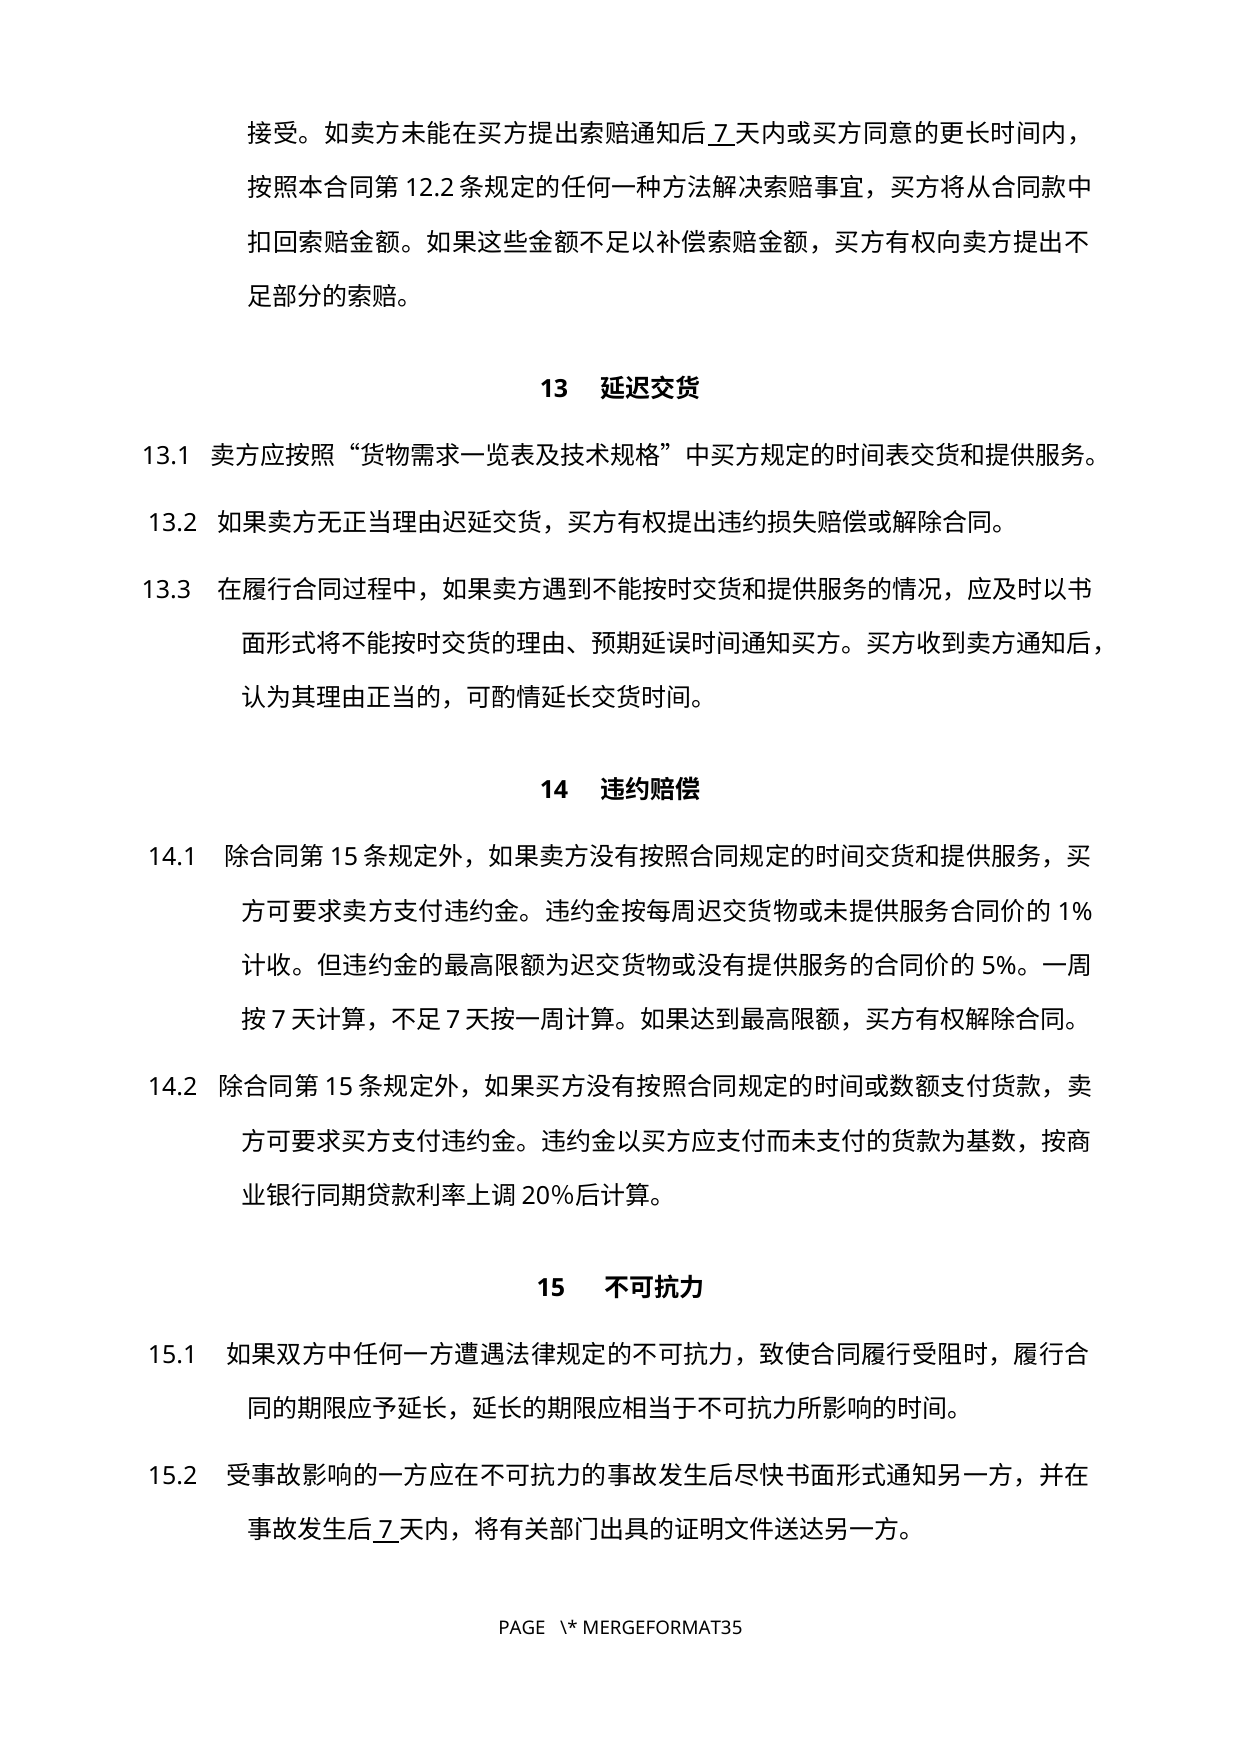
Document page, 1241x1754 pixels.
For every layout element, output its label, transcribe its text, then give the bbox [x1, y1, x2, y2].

text 15.1 如果双方中任何一方遭遇法律规定的不可抗力，致使合同履行受阻时，履行合同的期限应予延长，延长的期限应相当于不可抗力所影响的时间。 [148, 1334, 1092, 1425]
subtitle 13 延迟交货 [148, 368, 1092, 405]
subtitle 14 违约赔偿 [148, 770, 1092, 806]
text 14.1 除合同第15条规定外，如果卖方没有按照合同规定的时间交货和提供服务，买方可要求卖方支付违约金。违约金按每周迟交货物或未提供服务合同价的1%计收。但违约金的最高限额为迟交货物或没有提供服务的合同价的5%。一周按7天计算，不足7天按一周计算。如果达到最高限额，买方有权解除合同。 [148, 837, 1092, 1036]
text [148, 113, 1092, 313]
text 15.2 受事故影响的一方应在不可抗力的事故发生后尽快书面形式通知另一方，并在事故发生后 7 天内，将有关部门出具的证明文件送达另一方。 [148, 1455, 1092, 1546]
text 13.3 在履行合同过程中，如果卖方遇到不能按时交货和提供服务的情况，应及时以书面形式将不能按时交货的理由、预期延误时间通知买方。买方收到卖方通知后，认为其理由正当的，可酌情延长交货时间。 [141, 569, 1092, 714]
text 14.2 除合同第15条规定外，如果买方没有按照合同规定的时间或数额支付货款，卖方可要求买方支付违约金。违约金以买方应支付而未支付的货款为基数，按商业银行同期贷款利率上调20％后计算。 [148, 1067, 1092, 1212]
text 13.1 卖方应按照“货物需求一览表及技术规格”中买方规定的时间表交货和提供服务。 [142, 435, 1092, 472]
text 13.2 如果卖方无正当理由迟延交货，买方有权提出违约损失赔偿或解除合同。 [148, 502, 1092, 538]
subtitle 15 不可抗力 [148, 1267, 1092, 1303]
